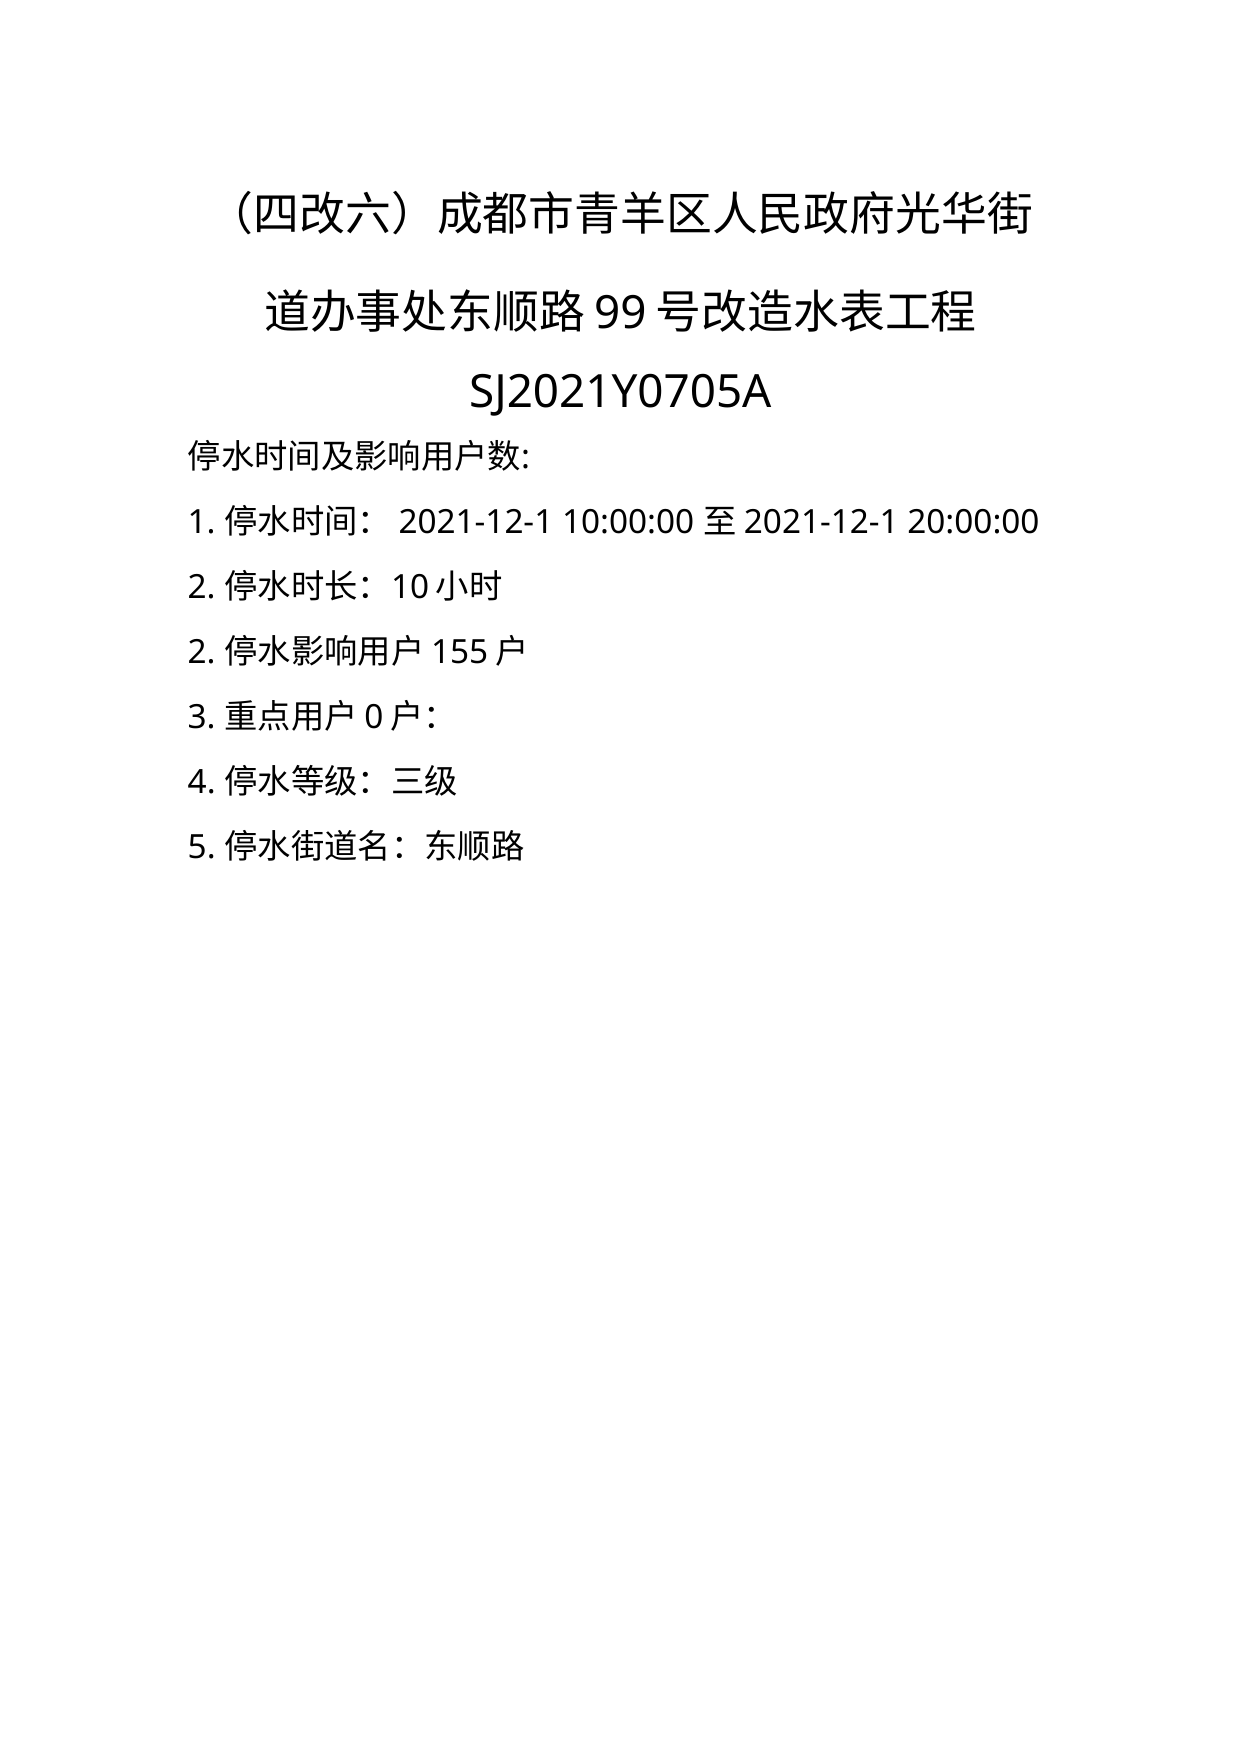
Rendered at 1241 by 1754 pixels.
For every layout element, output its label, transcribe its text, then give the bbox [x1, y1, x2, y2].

text 5. 停水街道名：东顺路 [187, 812, 1053, 877]
list 停水时间： 2021-12-1 10:00:00 至 2021-12-1 20:00:00 [187, 487, 1053, 552]
text 2. 停水影响用户155户 [187, 617, 1053, 682]
text 3. 重点用户0户： [187, 682, 1053, 747]
list 停水时长：10小时 [187, 552, 1053, 617]
text 4. 停水等级：三级 [187, 747, 1053, 812]
text （四改六）成都市青羊区人民政府光华街道办事处东顺路99号改造水表工程SJ2021Y0705A [187, 162, 1053, 422]
text 停水时间及影响用户数: [187, 422, 1053, 487]
